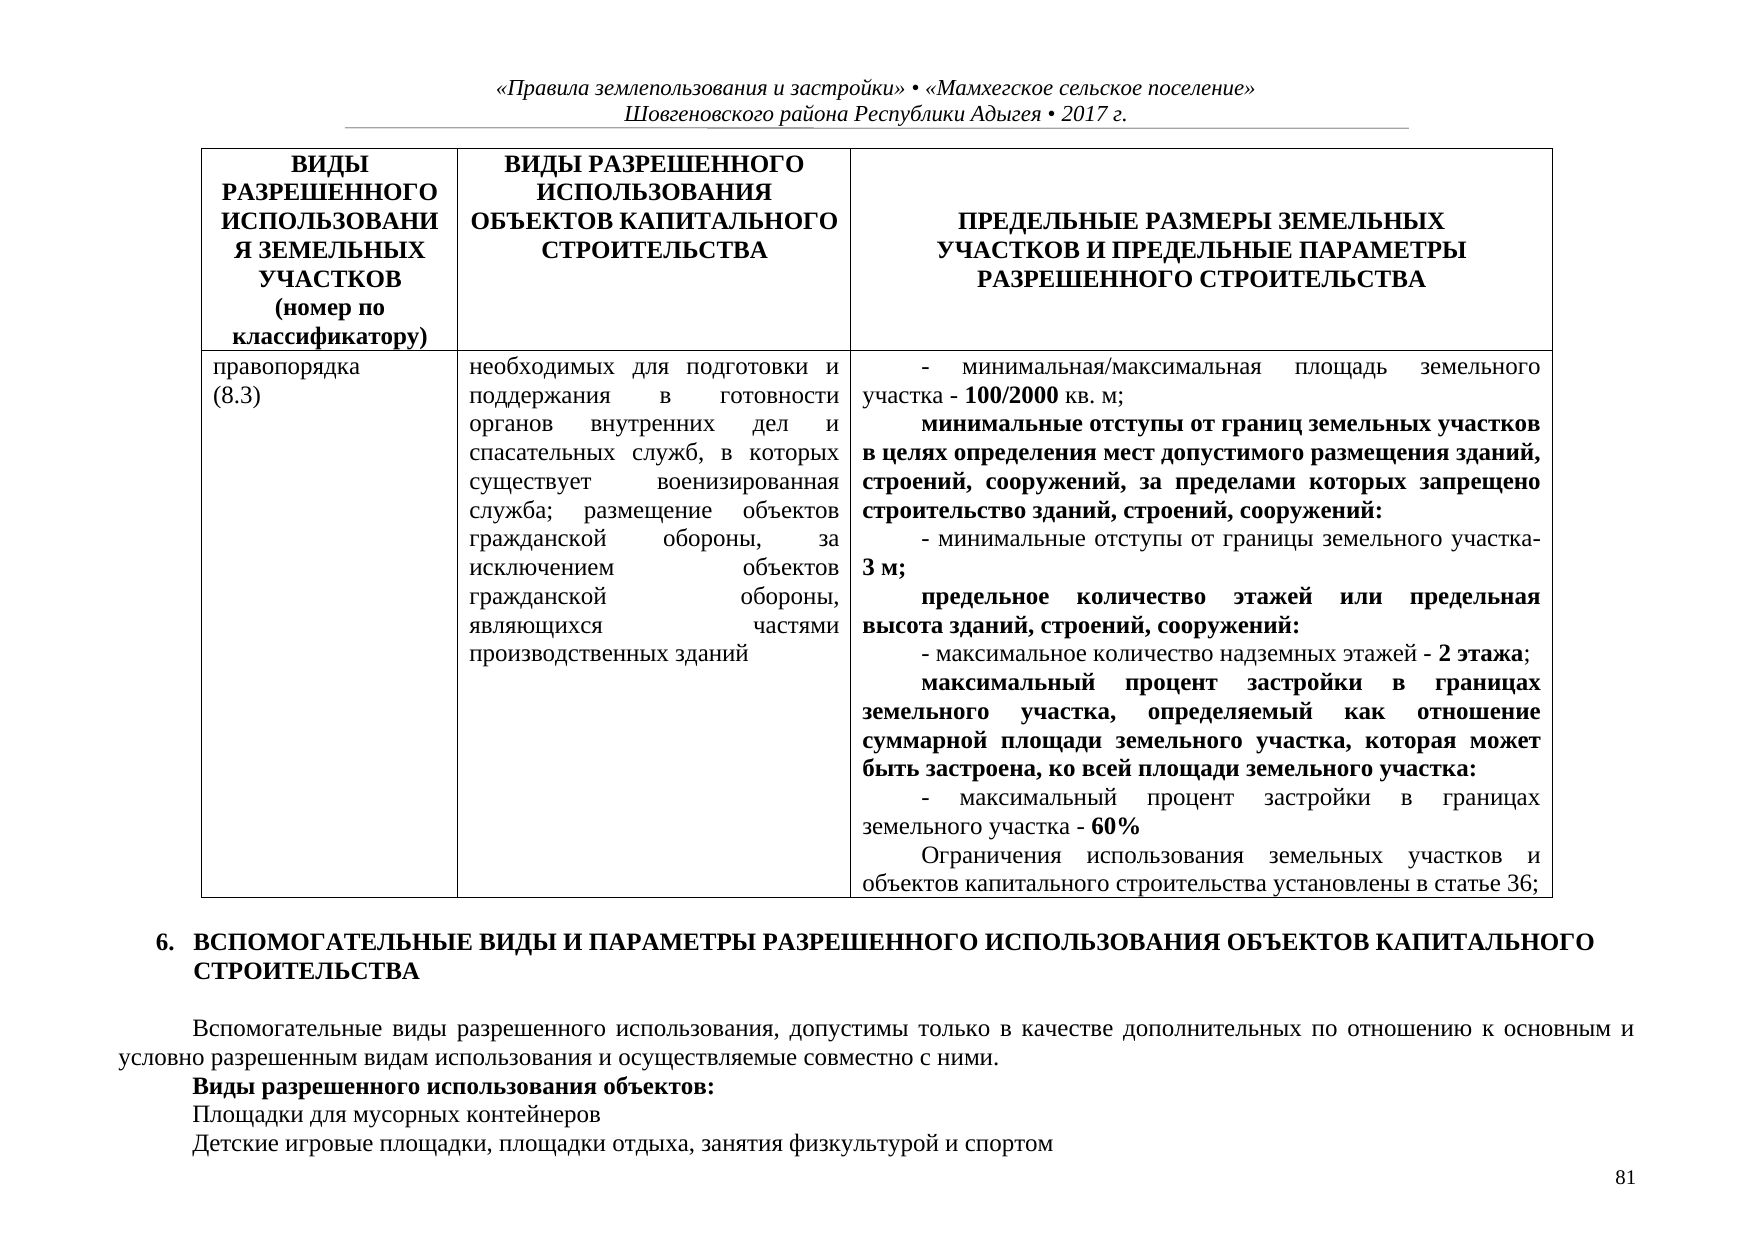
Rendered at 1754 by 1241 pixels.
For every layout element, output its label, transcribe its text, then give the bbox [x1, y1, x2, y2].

text Виды разрешенного использования объектов: [118, 1071, 1636, 1099]
table_header ВИДЫ РАЗРЕШЕННОГО ИСПОЛЬЗОВАНИЯ ОБЪЕКТОВ КАПИТАЛЬНОГО СТРОИТЕЛЬСТВА [458, 149, 850, 350]
table_header ВИДЫ РАЗРЕШЕННОГО ИСПОЛЬЗОВАНИЯ ЗЕМЕЛЬНЫХ УЧАСТКОВ (номер по классификатору) [202, 149, 457, 350]
list ВСПОМОГАТЕЛЬНЫЕ ВИДЫ И ПАРАМЕТРЫ РАЗРЕШЕННОГО ИСПОЛЬЗОВАНИЯ ОБЪЕКТОВ КАПИТАЛЬНОГО СТРОИТЕЛЬСТВА [156, 927, 1636, 984]
table_header ПРЕДЕЛЬНЫЕ РАЗМЕРЫ ЗЕМЕЛЬНЫХ УЧАСТКОВ И ПРЕДЕЛЬНЫЕ ПАРАМЕТРЫ РАЗРЕШЕННОГО СТРОИТЕЛЬСТВА [851, 149, 1552, 350]
text Детские игровые площадки, площадки отдыха, занятия физкультурой и спортом [118, 1128, 1636, 1157]
table_cell Обеспечение внутреннего правопорядка (8.3) [202, 351, 457, 897]
text Площадки для мусорных контейнеров [118, 1099, 1636, 1128]
text Вспомогательные виды разрешенного использования, допустимы только в качестве дополнительных по отношению к основным и условно разрешенным видам использования и осуществляемые совместно с ними. [118, 1013, 1636, 1071]
